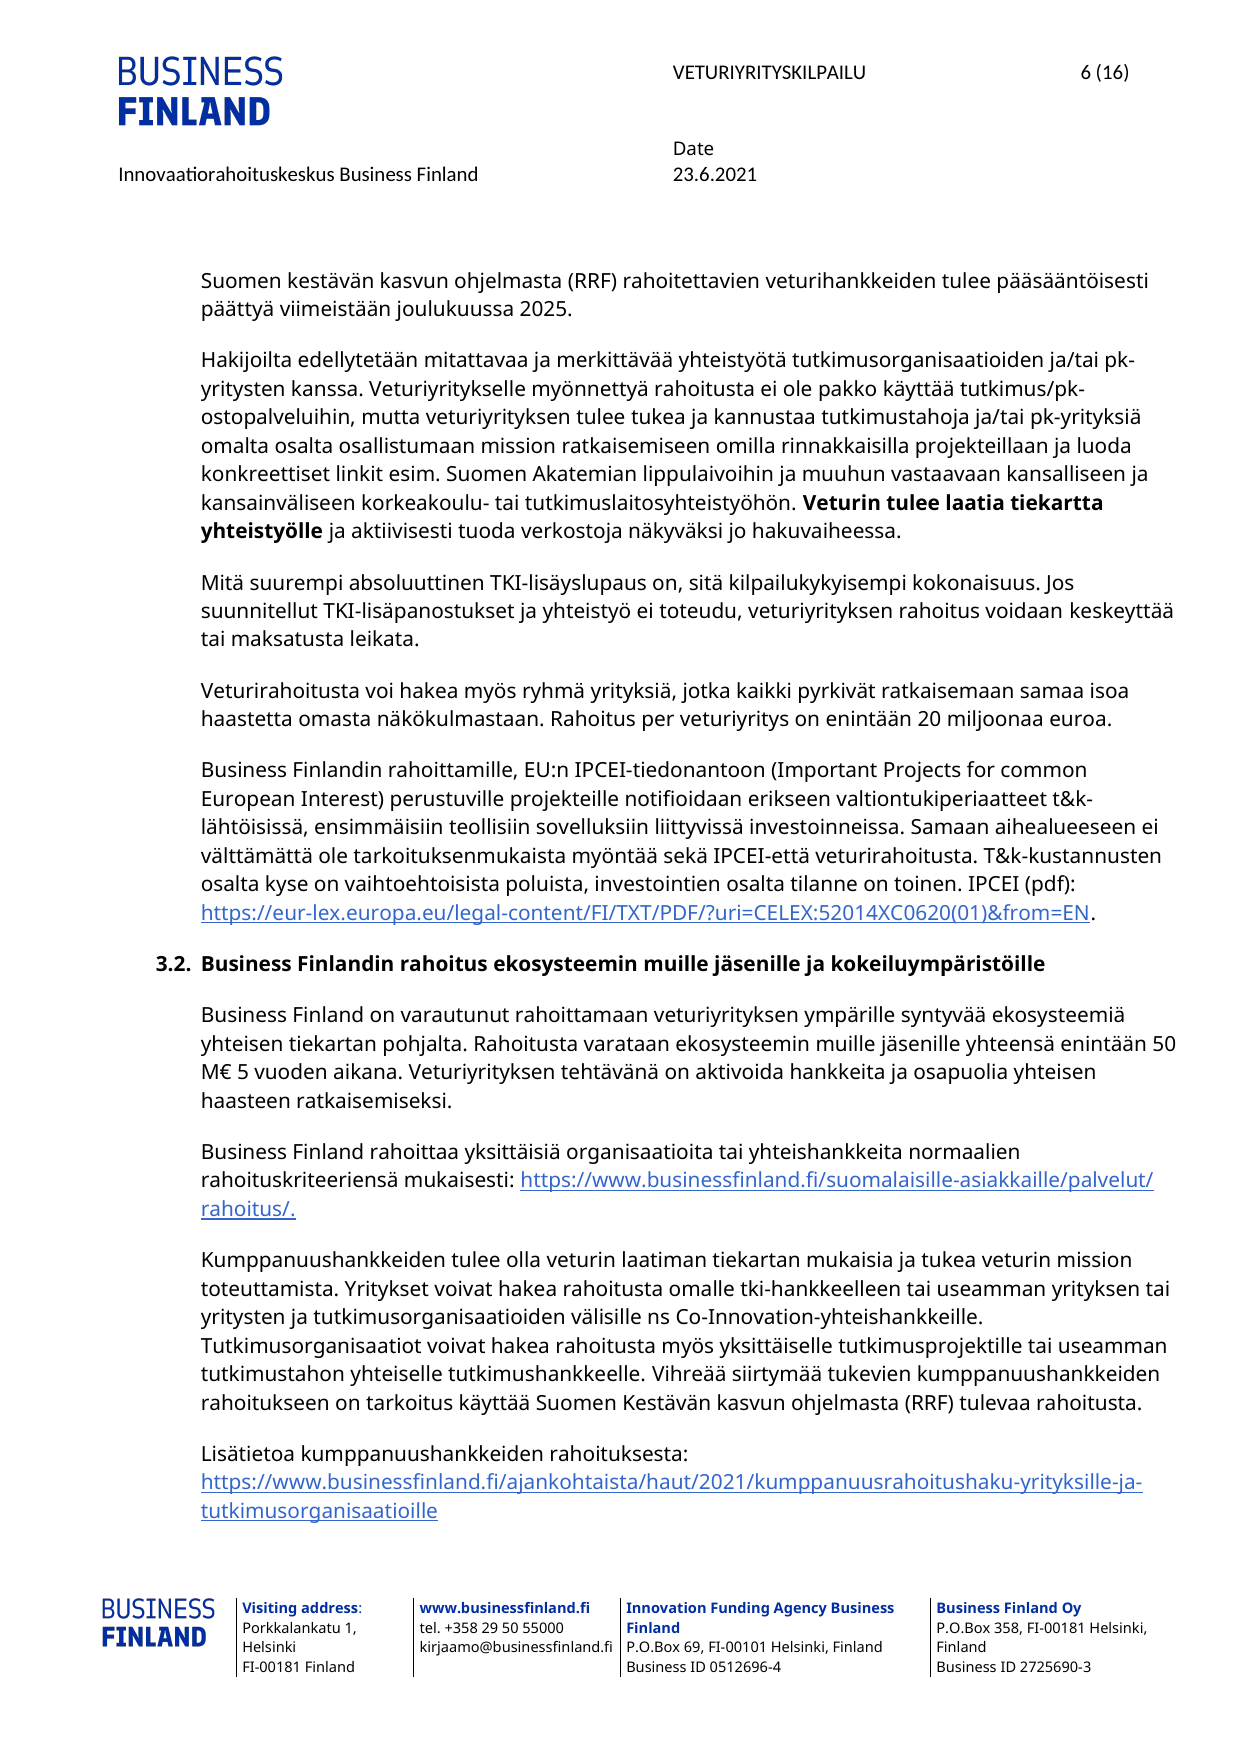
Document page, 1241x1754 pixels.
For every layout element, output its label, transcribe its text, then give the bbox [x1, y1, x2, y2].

list Business Finlandin rahoitus ekosysteemin muille jäsenille ja kokeiluympäristöille [156, 949, 1181, 978]
text Kumppanuushankkeiden tulee olla veturin laatiman tiekartan mukaisia ja tukea veturin mission toteuttamista. Yritykset voivat hakea rahoitusta omalle tki-hankkeelleen tai useamman yrityksen tai yritysten ja tutkimusorganisaatioiden välisille ns Co-Innovation-yhteishankkeille. Tutkimusorganisaatiot voivat hakea rahoitusta myös yksittäiselle tutkimusprojektille tai useamman tutkimustahon yhteiselle tutkimushankkeelle. Vihreää siirtymää tukevien kumppanuushankkeiden rahoitukseen on tarkoitus käyttää Suomen Kestävän kasvun ohjelmasta (RRF) tulevaa rahoitusta. [201, 1245, 1181, 1416]
text Lisätietoa kumppanuushankkeiden rahoituksesta: https://www.businessfinland.fi/ajankohtaista/haut/2021/kumppanuusrahoitushaku-yrityksille-ja-tutkimusorganisaatioille [201, 1439, 1181, 1524]
text Business Finland rahoittaa yksittäisiä organisaatioita tai yhteishankkeita normaalien rahoituskriteeriensä mukaisesti: https://www.businessfinland.fi/suomalaisille-asiakkaille/palvelut/rahoitus/. [201, 1137, 1181, 1222]
text Hakijoilta edellytetään mitattavaa ja merkittävää yhteistyötä tutkimusorganisaatioiden ja/tai pk-yritysten kanssa. Veturiyritykselle myönnettyä rahoitusta ei ole pakko käyttää tutkimus/pk-ostopalveluihin, mutta veturiyrityksen tulee tukea ja kannustaa tutkimustahoja ja/tai pk-yrityksiä omalta osalta osallistumaan mission ratkaisemiseen omilla rinnakkaisilla projekteillaan ja luoda konkreettiset linkit esim. Suomen Akatemian lippulaivoihin ja muuhun vastaavaan kansalliseen ja kansainväliseen korkeakoulu- tai tutkimuslaitosyhteistyöhön. Veturin tulee laatia tiekartta yhteistyölle ja aktiivisesti tuoda verkostoja näkyväksi jo hakuvaiheessa. [201, 346, 1181, 545]
text Business Finland on varautunut rahoittamaan veturiyrityksen ympärille syntyvää ekosysteemiä yhteisen tiekartan pohjalta. Rahoitusta varataan ekosysteemin muille jäsenille yhteensä enintään 50 M€ 5 vuoden aikana. Veturiyrityksen tehtävänä on aktivoida hankkeita ja osapuolia yhteisen haasteen ratkaisemiseksi. [201, 1001, 1181, 1114]
text Suomen kestävän kasvun ohjelmasta (RRF) rahoitettavien veturihankkeiden tulee pääsääntöisesti päättyä viimeistään joulukuussa 2025. [201, 266, 1181, 323]
text Mitä suurempi absoluuttinen TKI-lisäyslupaus on, sitä kilpailukykyisempi kokonaisuus. Jos suunnitellut TKI-lisäpanostukset ja yhteistyö ei toteudu, veturiyrityksen rahoitus voidaan keskeyttää tai maksatusta leikata. [201, 568, 1181, 653]
text Business Finlandin rahoittamille, EU:n IPCEI-tiedonantoon (Important Projects for common European Interest) perustuville projekteille notifioidaan erikseen valtiontukiperiaatteet t&k-lähtöisissä, ensimmäisiin teollisiin sovelluksiin liittyvissä investoinneissa. Samaan aihealueeseen ei välttämättä ole tarkoituksenmukaista myöntää sekä IPCEI-että veturirahoitusta. T&k-kustannusten osalta kyse on vaihtoehtoisista poluista, investointien osalta tilanne on toinen. IPCEI (pdf): https://eur-lex.europa.eu/legal-content/FI/TXT/PDF/?uri=CELEX:52014XC0620(01)&from=EN. [201, 756, 1181, 926]
picture [118, 56, 283, 126]
text Veturirahoitusta voi hakea myös ryhmä yrityksiä, jotka kaikki pyrkivät ratkaisemaan samaa isoa haastetta omasta näkökulmastaan. Rahoitus per veturiyritys on enintään 20 miljoonaa euroa. [201, 676, 1181, 733]
picture [102, 1598, 215, 1647]
